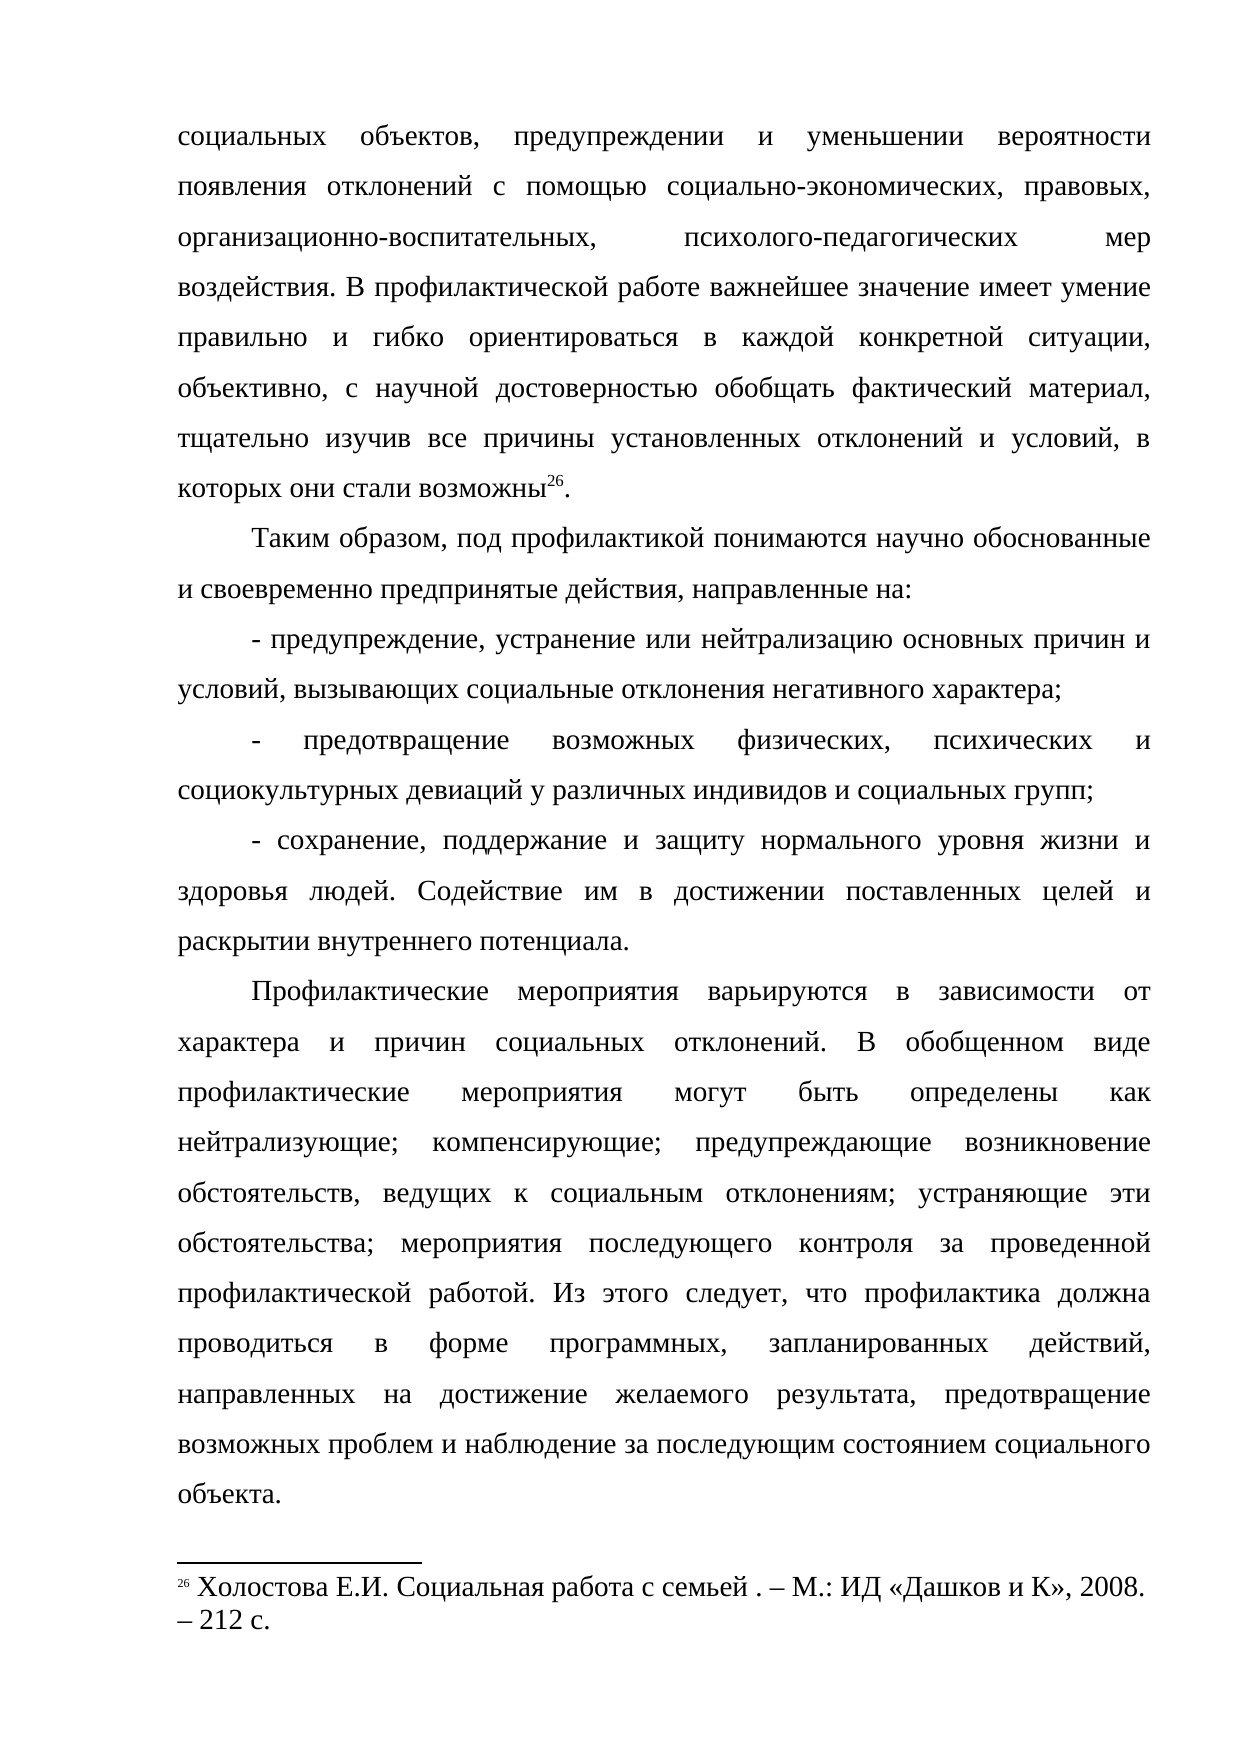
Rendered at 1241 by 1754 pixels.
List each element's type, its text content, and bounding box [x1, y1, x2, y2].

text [177, 118, 1152, 504]
text Таким образом, под профилактикой понимаются научно обоснованные и своевременно предпринятые действия, направленные на: [177, 521, 1152, 604]
text - предупреждение, устранение или нейтрализацию основных причин и условий, вызывающих социальные отклонения негативного характера; [177, 621, 1152, 705]
text - сохранение, поддержание и защиту нормального уровня жизни и здоровья людей. Содействие им в достижении поставленных целей и раскрытии внутреннего потенциала. [177, 822, 1152, 957]
text Профилактические мероприятия варьируются в зависимости от характера и причин социальных отклонений. В обобщенном виде профилактические мероприятия могут быть определены как нейтрализующие; компенсирующие; предупреждающие возникновение обстоятельств, ведущих к социальным отклонениям; устраняющие эти обстоятельства; мероприятия последующего контроля за проведенной профилактической работой. Из этого следует, что профилактика должна проводиться в форме программных, запланированных действий, направленных на достижение желаемого результата, предотвращение возможных проблем и наблюдение за последующим состоянием социального объекта. [177, 973, 1152, 1510]
text - предотвращение возможных физических, психических и социокультурных девиаций у различных индивидов и социальных групп; [177, 722, 1152, 806]
